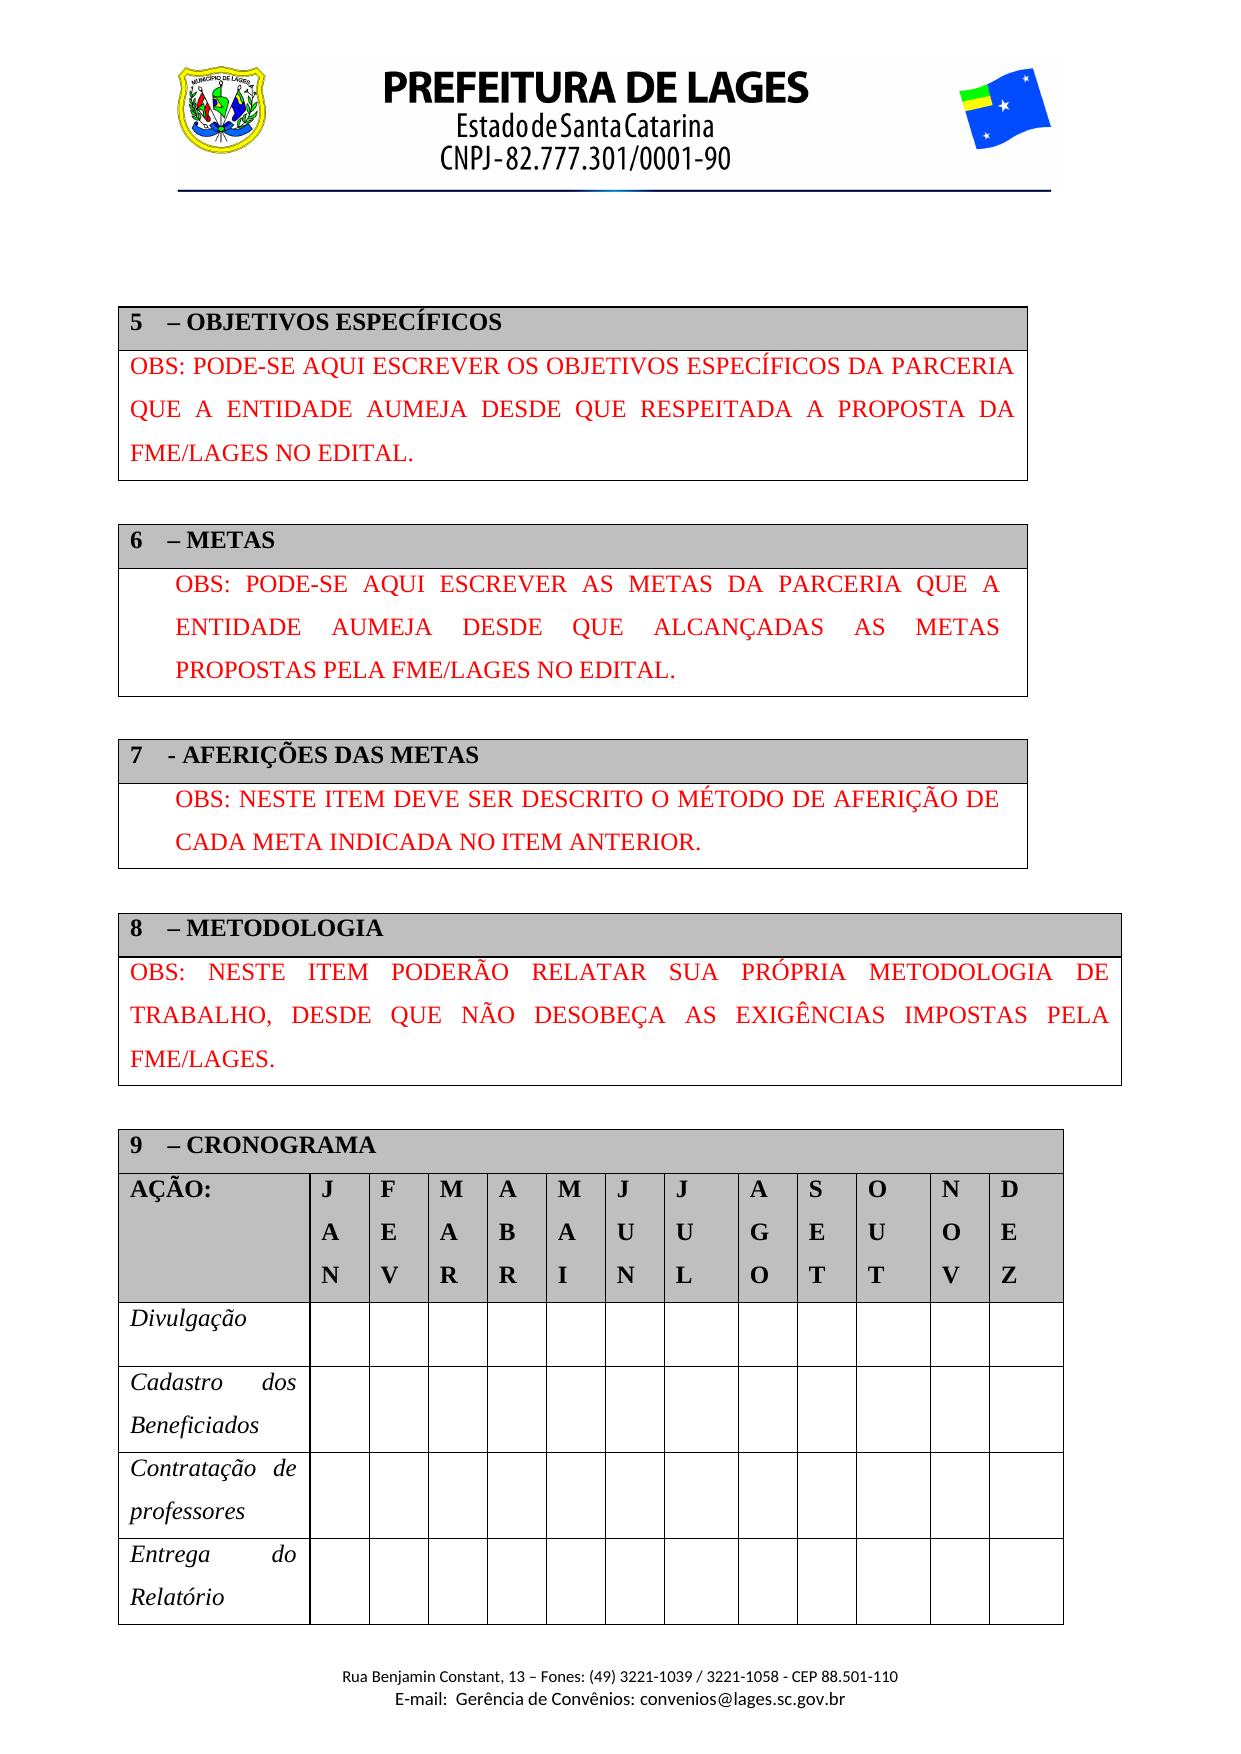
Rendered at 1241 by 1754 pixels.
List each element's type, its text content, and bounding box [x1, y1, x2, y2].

table_cell OBS: NESTE ITEM DEVE SER DESCRITO O MÉTODO DE AFERIÇÃO DE CADA META INDICADA NO ITEM ANTERIOR. [119, 784, 1027, 868]
table_cell [739, 1367, 797, 1452]
table_cell [990, 1367, 1063, 1452]
table_cell J A N [311, 1174, 369, 1302]
table_cell J U L [665, 1174, 738, 1302]
table_cell [739, 1303, 797, 1366]
table_cell [665, 1453, 738, 1538]
table_cell M A I [547, 1174, 605, 1302]
table_cell [665, 1303, 738, 1366]
table_cell N O V [931, 1174, 989, 1302]
table_cell [606, 1303, 664, 1366]
table_cell Divulgação [119, 1303, 309, 1366]
table_cell [857, 1367, 930, 1452]
table_cell Cadastro dos Beneficiados [119, 1367, 309, 1452]
table_cell [739, 1539, 797, 1624]
picture [177, 56, 1064, 192]
table_cell [429, 1367, 487, 1452]
table_cell [990, 1453, 1063, 1538]
table_cell [429, 1539, 487, 1624]
table_cell [547, 1539, 605, 1624]
table_cell [488, 1303, 546, 1366]
table_cell [798, 1453, 856, 1538]
table_cell [665, 1539, 738, 1624]
table_header – METAS [119, 525, 1027, 568]
table_cell A G O [739, 1174, 797, 1302]
table_cell Entrega do Relatório [119, 1539, 309, 1624]
table_cell [488, 1367, 546, 1452]
table_cell S E T [798, 1174, 856, 1302]
table_cell AÇÃO: [119, 1174, 309, 1302]
table_cell D E Z [990, 1174, 1063, 1302]
table_cell [370, 1453, 428, 1538]
table_cell [798, 1303, 856, 1366]
table_cell [606, 1453, 664, 1538]
table_cell [931, 1303, 989, 1366]
table_cell [857, 1539, 930, 1624]
table_cell F E V [370, 1174, 428, 1302]
table_header - AFERIÇÕES DAS METAS [119, 740, 1027, 783]
table_cell [547, 1453, 605, 1538]
table_cell A B R [488, 1174, 546, 1302]
table_cell OBS: PODE-SE AQUI ESCREVER OS OBJETIVOS ESPECÍFICOS DA PARCERIA QUE A ENTIDADE AUMEJA DESDE QUE RESPEITADA A PROPOSTA DA FME/LAGES NO EDITAL. [119, 351, 1027, 479]
table_cell Contratação de professores [119, 1453, 309, 1538]
table_cell [931, 1539, 989, 1624]
table_header – METODOLOGIA [119, 914, 1121, 956]
table_cell [931, 1367, 989, 1452]
table_cell [857, 1303, 930, 1366]
table_cell [547, 1367, 605, 1452]
table_cell [370, 1303, 428, 1366]
table_cell [311, 1303, 369, 1366]
table_cell M A R [429, 1174, 487, 1302]
table_cell [739, 1453, 797, 1538]
table_cell O U T [857, 1174, 930, 1302]
table_header – CRONOGRAMA [119, 1130, 1063, 1173]
table_cell [798, 1539, 856, 1624]
table_cell [311, 1539, 369, 1624]
table_cell [488, 1539, 546, 1624]
table_header – OBJETIVOS ESPECÍFICOS [119, 308, 1027, 350]
table_cell [311, 1367, 369, 1452]
table_cell [488, 1453, 546, 1538]
table_cell OBS: NESTE ITEM PODERÃO RELATAR SUA PRÓPRIA METODOLOGIA DE TRABALHO, DESDE QUE NÃO DESOBEÇA AS EXIGÊNCIAS IMPOSTAS PELA FME/LAGES. [119, 958, 1121, 1084]
table_cell [429, 1453, 487, 1538]
table_cell [547, 1303, 605, 1366]
table_cell [606, 1367, 664, 1452]
table_cell J U N [606, 1174, 664, 1302]
table_cell [311, 1453, 369, 1538]
table_cell [857, 1453, 930, 1538]
table_cell [798, 1367, 856, 1452]
table_cell [606, 1539, 664, 1624]
table_cell OBS: PODE-SE AQUI ESCREVER AS METAS DA PARCERIA QUE A ENTIDADE AUMEJA DESDE QUE ALCANÇADAS AS METAS PROPOSTAS PELA FME/LAGES NO EDITAL. [119, 569, 1027, 696]
table_cell [429, 1303, 487, 1366]
table_cell [931, 1453, 989, 1538]
table_cell [370, 1367, 428, 1452]
table_cell [370, 1539, 428, 1624]
table_cell [990, 1303, 1063, 1366]
table_cell [665, 1367, 738, 1452]
table_cell [990, 1539, 1063, 1624]
